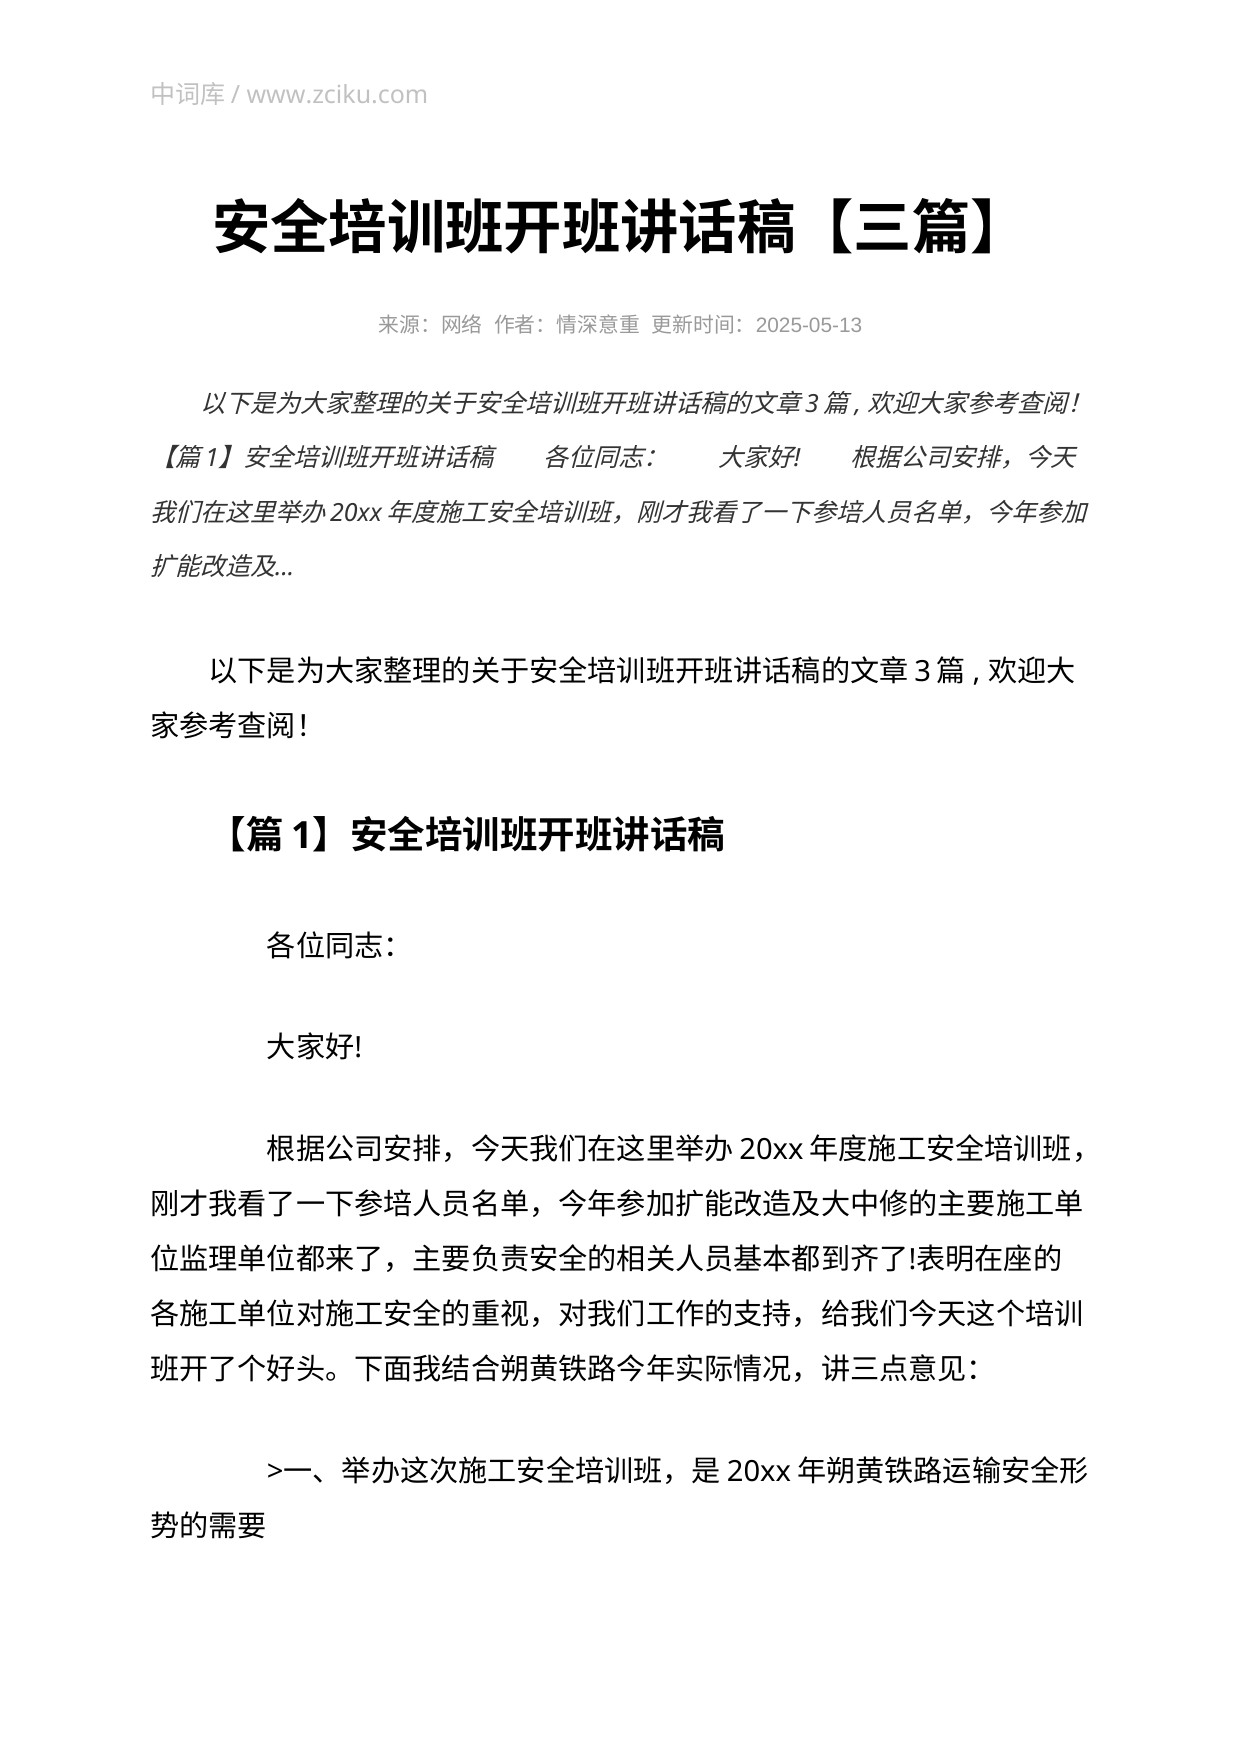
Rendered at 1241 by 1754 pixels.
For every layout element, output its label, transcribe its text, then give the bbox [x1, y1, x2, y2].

text 根据公司安排，今天我们在这里举办20xx年度施工安全培训班，刚才我看了一下参培人员名单，今年参加扩能改造及大中修的主要施工单位监理单位都来了，主要负责安全的相关人员基本都到齐了!表明在座的各施工单位对施工安全的重视，对我们工作的支持，给我们今天这个培训班开了个好头。下面我结合朔黄铁路今年实际情况，讲三点意见： [150, 1126, 1090, 1388]
text 以下是为大家整理的关于安全培训班开班讲话稿的文章3篇 , 欢迎大家参考查阅！【篇1】安全培训班开班讲话稿 各位同志： 大家好! 根据公司安排，今天我们在这里举办20xx年度施工安全培训班，刚才我看了一下参培人员名单，今年参加扩能改造及... [150, 383, 1090, 583]
text 来源：网络 作者：情深意重 更新时间：2025-05-13 [150, 313, 1090, 337]
subtitle 安全培训班开班讲话稿【三篇】 [150, 181, 1090, 266]
text 各位同志： [150, 922, 1090, 964]
text 以下是为大家整理的关于安全培训班开班讲话稿的文章3篇 , 欢迎大家参考查阅！ [150, 648, 1090, 745]
text 大家好! [150, 1024, 1090, 1066]
text >一、举办这次施工安全培训班，是20xx年朔黄铁路运输安全形势的需要 [150, 1447, 1090, 1545]
text 【篇1】安全培训班开班讲话稿 [150, 804, 1090, 859]
